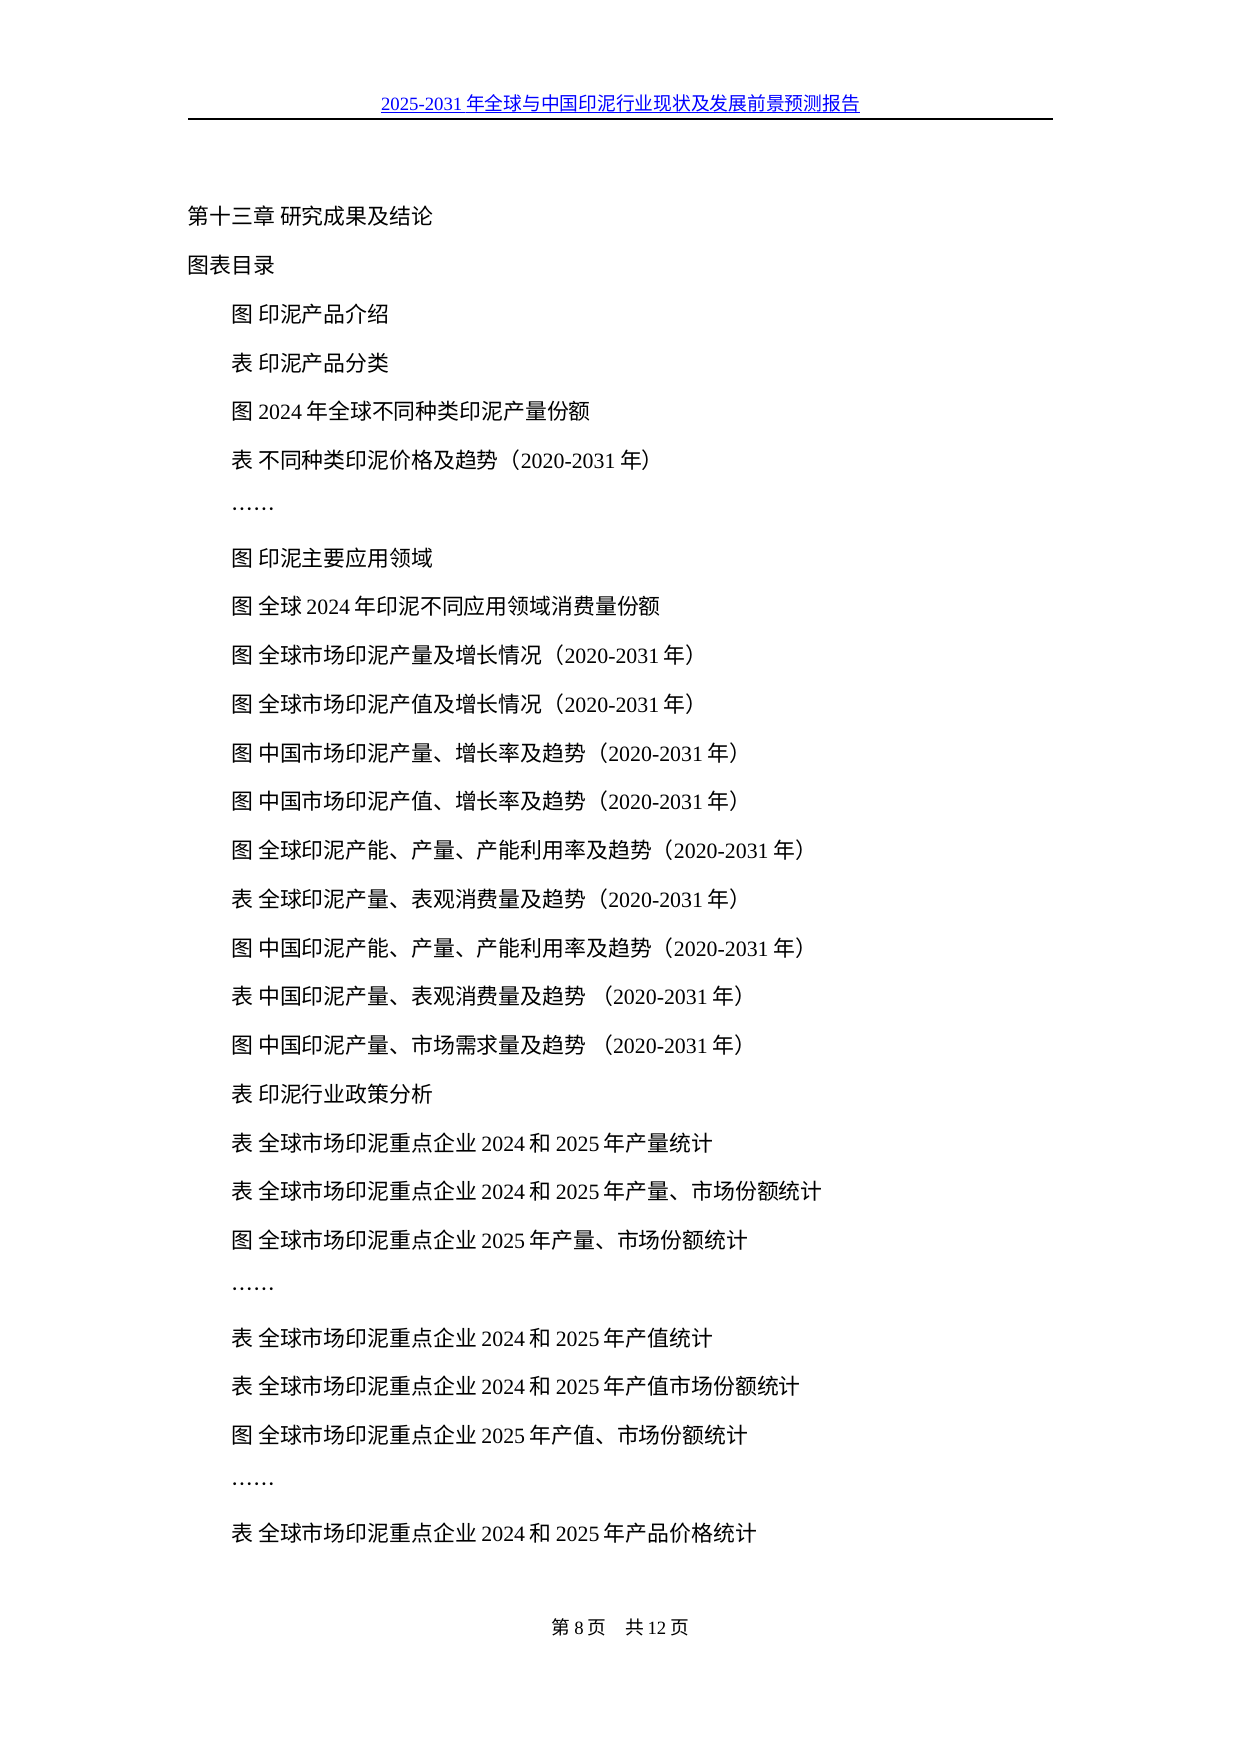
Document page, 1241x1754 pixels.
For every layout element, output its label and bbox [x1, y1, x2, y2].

text [187, 150, 1053, 1548]
